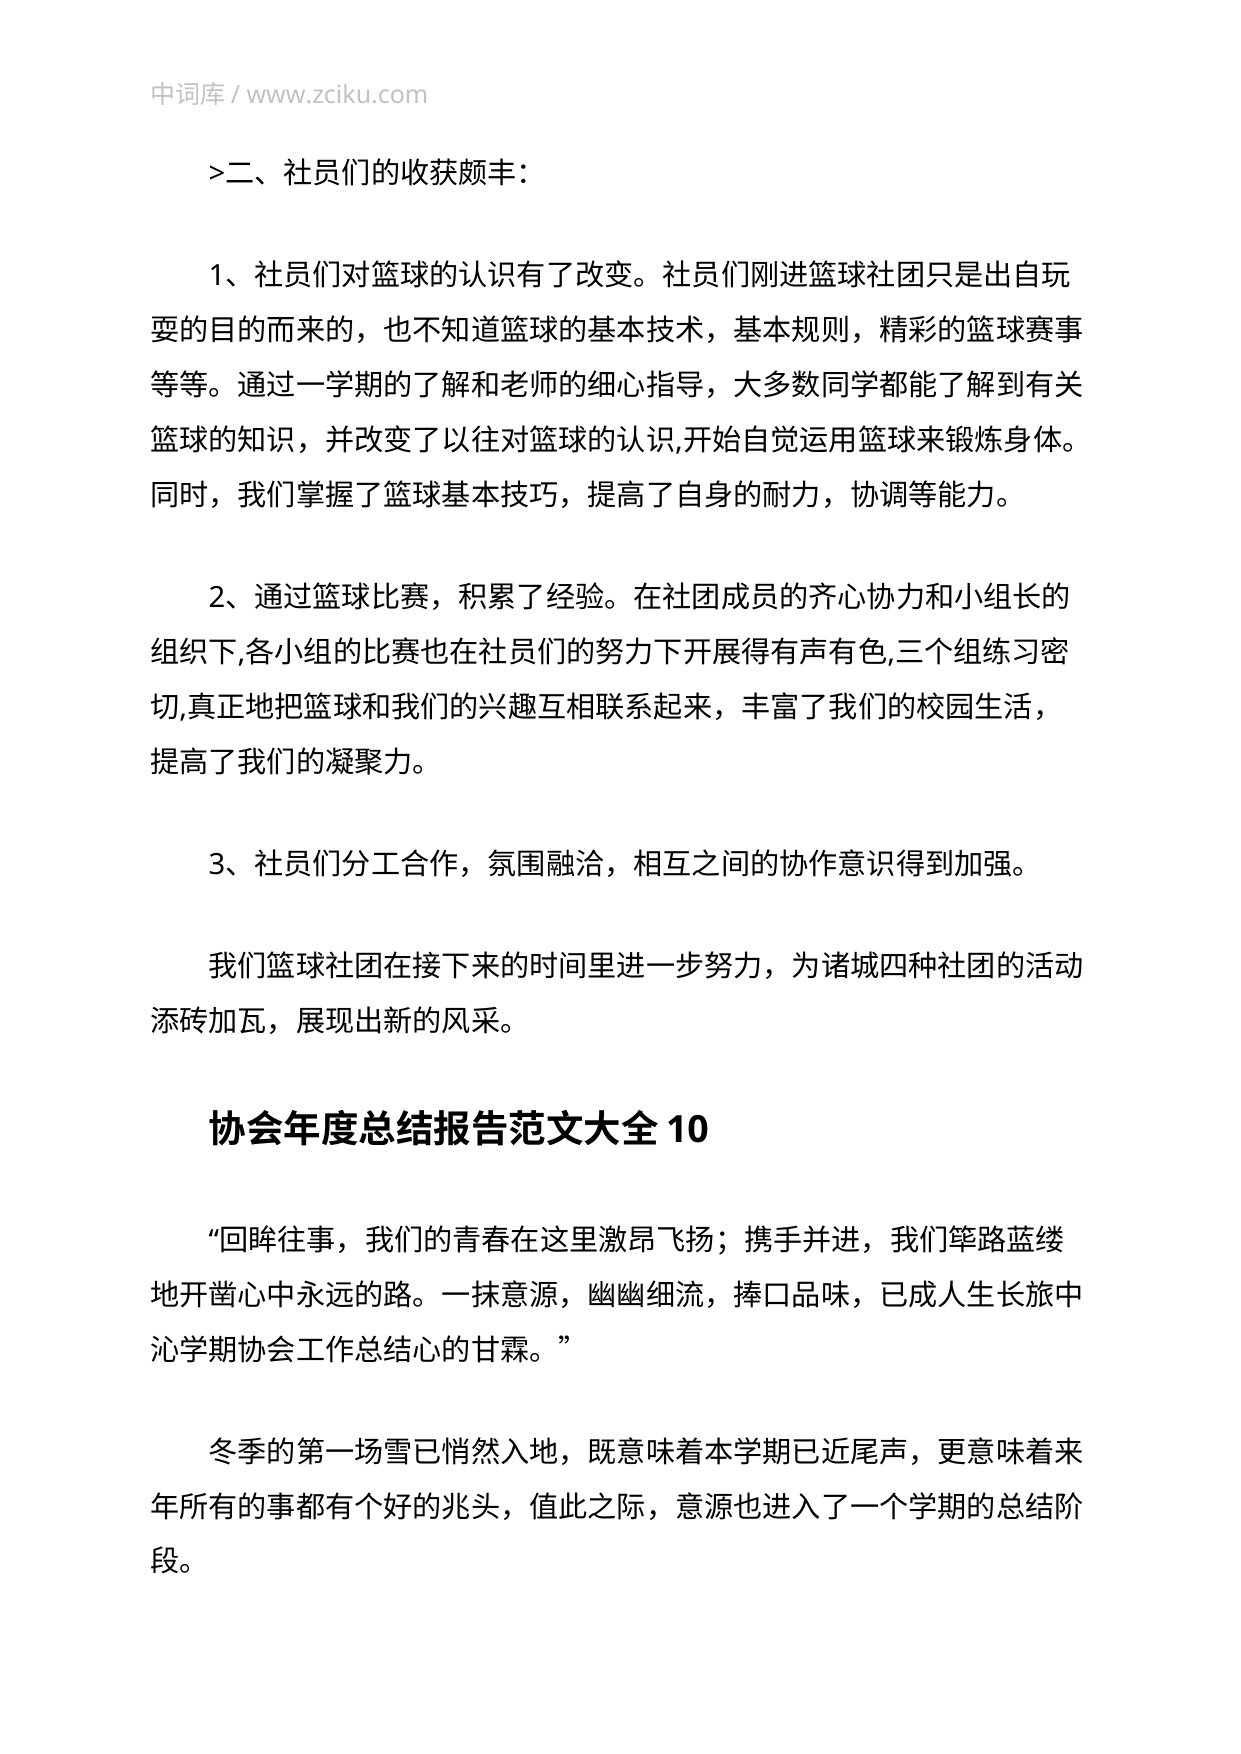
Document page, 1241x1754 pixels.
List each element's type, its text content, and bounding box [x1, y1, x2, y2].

text 冬季的第一场雪已悄然入地，既意味着本学期已近尾声，更意味着来年所有的事都有个好的兆头，值此之际，意源也进入了一个学期的总结阶段。 [150, 1428, 1090, 1580]
text “回眸往事，我们的青春在这里激昂飞扬；携手并进，我们筚路蓝缕地开凿心中永远的路。一抹意源，幽幽细流，捧口品味，已成人生长旅中沁学期协会工作总结心的甘霖。” [150, 1217, 1090, 1369]
text 2、通过篮球比赛，积累了经验。在社团成员的齐心协力和小组长的组织下,各小组的比赛也在社员们的努力下开展得有声有色,三个组练习密切,真正地把篮球和我们的兴趣互相联系起来，丰富了我们的校园生活，提高了我们的凝聚力。 [150, 573, 1090, 781]
text 协会年度总结报告范文大全10 [150, 1099, 1090, 1153]
text 3、社员们分工合作，氛围融洽，相互之间的协作意识得到加强。 [150, 840, 1090, 883]
text >二、社员们的收获颇丰： [150, 150, 1090, 192]
text 我们篮球社团在接下来的时间里进一步努力，为诸城四种社团的活动添砖加瓦，展现出新的风采。 [150, 942, 1090, 1039]
text 1、社员们对篮球的认识有了改变。社员们刚进篮球社团只是出自玩耍的目的而来的，也不知道篮球的基本技术，基本规则，精彩的篮球赛事等等。通过一学期的了解和老师的细心指导，大多数同学都能了解到有关篮球的知识，并改变了以往对篮球的认识,开始自觉运用篮球来锻炼身体。同时，我们掌握了篮球基本技巧，提高了自身的耐力，协调等能力。 [150, 252, 1090, 514]
